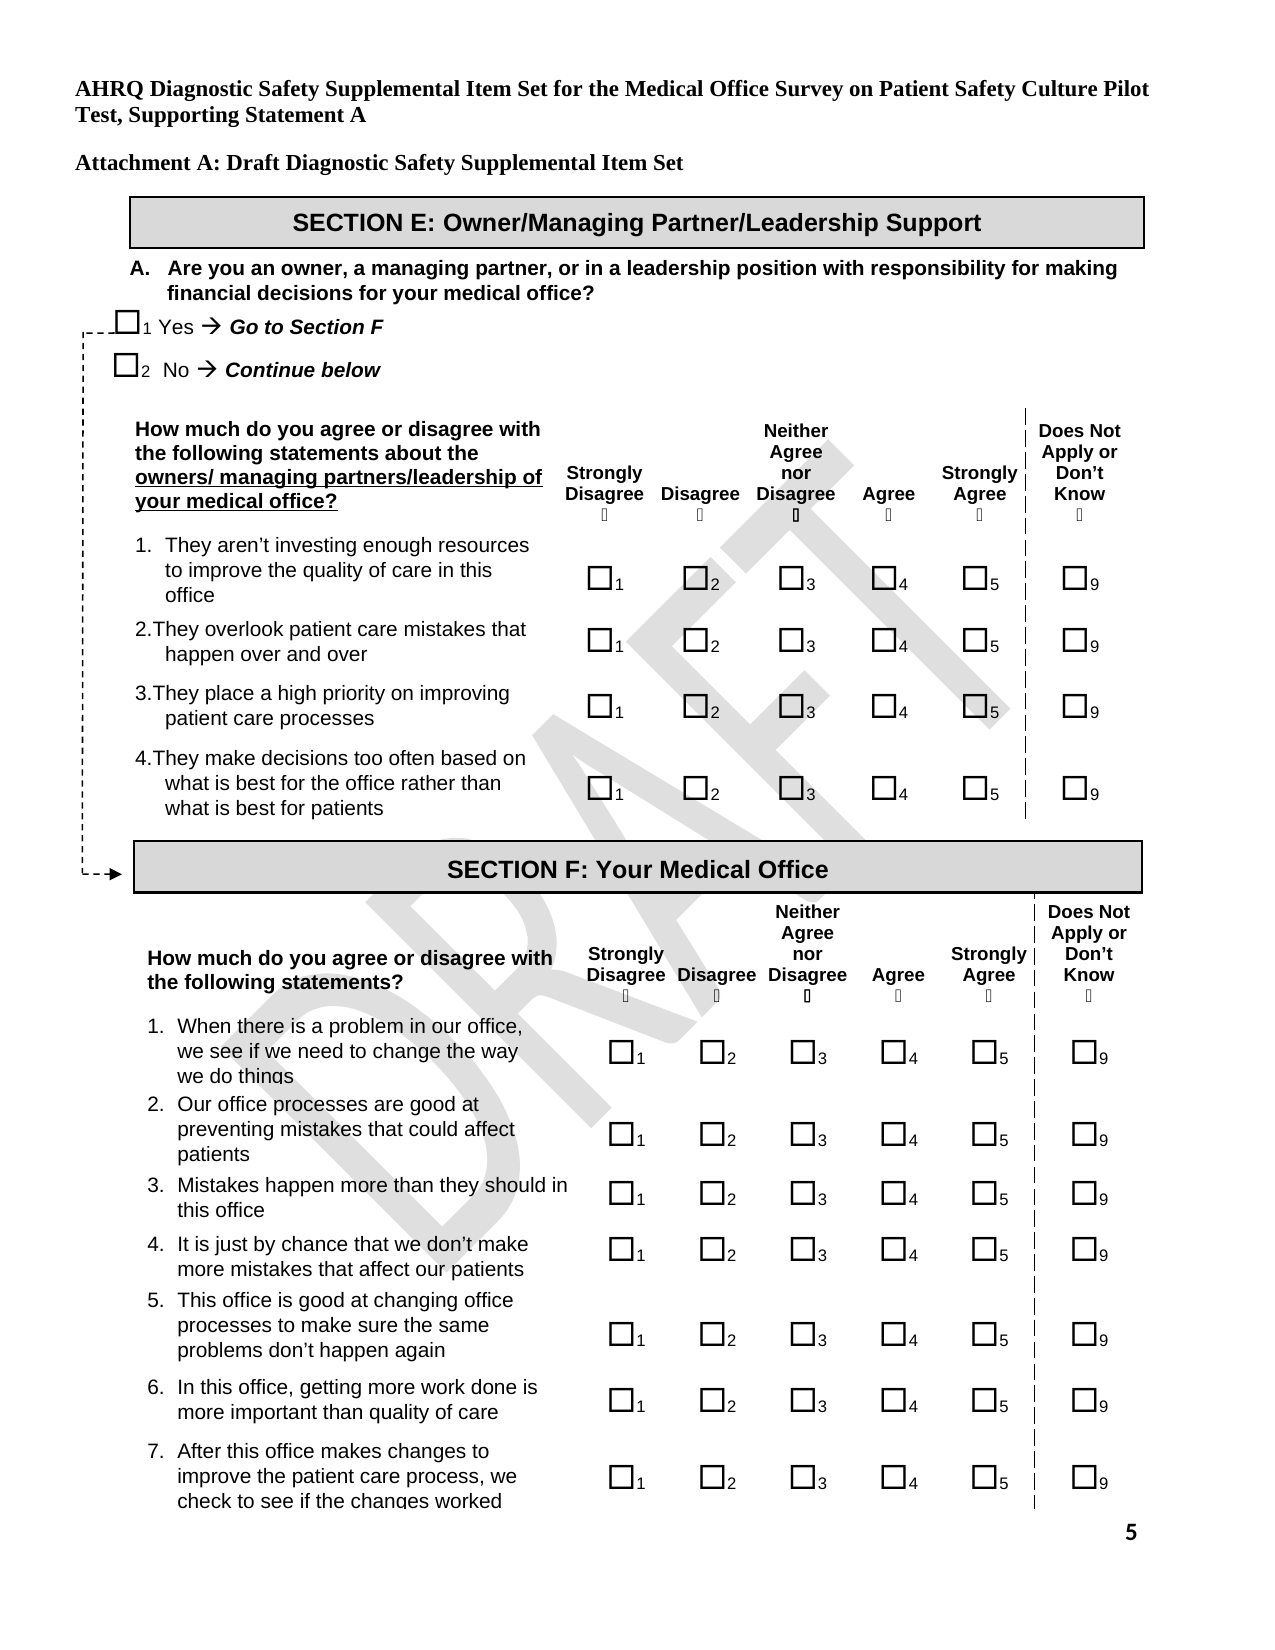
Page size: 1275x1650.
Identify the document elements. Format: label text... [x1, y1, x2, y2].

table_cell 4 [853, 1166, 943, 1225]
table_cell 1 [556, 525, 652, 610]
table_cell 1 [556, 610, 652, 672]
table_cell 9 [1026, 525, 1133, 610]
table_cell 9 [1034, 1281, 1143, 1366]
table_header Disagree [671, 894, 762, 1006]
table_cell Disagree [652, 408, 748, 525]
table_cell 3 [762, 1432, 853, 1509]
table_cell 2 [671, 1281, 762, 1366]
table_cell 5 [933, 672, 1026, 738]
table_cell 9 [1034, 1166, 1143, 1225]
table_cell 2 [671, 1166, 762, 1225]
table_cell 4 [844, 738, 933, 820]
table_cell How much do you agree or disagree with the following statements about the owners/ managing partners/leadership of your medical office? [64, 408, 556, 525]
table_cell 3 [748, 738, 844, 820]
table_cell 9 [1034, 1432, 1143, 1509]
table_header SECTION E: Owner/Managing Partner/Leadership Support [131, 198, 1143, 247]
table_cell 5 [944, 1166, 1034, 1225]
table_cell 1 [581, 1225, 671, 1281]
table_cell Mistakes happen more than they should in this office [75, 1166, 581, 1225]
table_cell 4 [844, 610, 933, 672]
table_cell 1 [556, 672, 652, 738]
table_cell They aren’t investing enough resources to improve the quality of care in this office [64, 525, 556, 610]
table_cell 4 [853, 1084, 943, 1166]
table_cell 3 [762, 1166, 853, 1225]
table_cell 3 [762, 1366, 853, 1432]
table_cell They make decisions too often based on what is best for the office rather than what is best for patients [64, 738, 556, 820]
table_cell 3 [748, 525, 844, 610]
table_cell 5 [944, 1366, 1034, 1432]
table_cell 4 [844, 672, 933, 738]
table_cell 4 [853, 1006, 943, 1084]
table_cell 9 [1026, 672, 1133, 738]
table_cell Neither Agree nor Disagree [748, 408, 844, 525]
table_cell 1 [581, 1432, 671, 1509]
table_cell 4 [853, 1281, 943, 1366]
table_cell 4 [844, 525, 933, 610]
table_cell This office is good at changing office processes to make sure the same problems don’t happen again [75, 1281, 581, 1366]
table_cell 3 [748, 610, 844, 672]
table_header Strongly Disagree [581, 894, 671, 1006]
table_cell In this office, getting more work done is more important than quality of care [75, 1366, 581, 1432]
table_cell 5 [944, 1281, 1034, 1366]
table_cell 9 [1034, 1006, 1143, 1084]
table_cell 4 [853, 1366, 943, 1432]
table_cell 1 [581, 1366, 671, 1432]
table_header Neither Agree nor Disagree [762, 894, 853, 1006]
table_cell 2 [652, 738, 748, 820]
table_cell 2 [671, 1432, 762, 1509]
table_cell 9 [1034, 1225, 1143, 1281]
table_cell 1 [556, 738, 652, 820]
table_cell 5 [944, 1006, 1034, 1084]
table_cell 2 [671, 1084, 762, 1166]
table_cell 2 [652, 610, 748, 672]
table_cell 1 [581, 1006, 671, 1084]
table_cell 2 [671, 1366, 762, 1432]
table_cell 3 [748, 672, 844, 738]
table_cell Strongly Disagree [556, 408, 652, 525]
table_cell 2 [652, 525, 748, 610]
table_cell 4 [853, 1432, 943, 1509]
table_cell 5 [933, 525, 1026, 610]
table_cell Our office processes are good at preventing mistakes that could affect patients [75, 1084, 581, 1166]
table_cell 1 [581, 1084, 671, 1166]
table_header Agree [853, 894, 943, 1006]
table_cell 2 [671, 1006, 762, 1084]
table_cell 5 [933, 738, 1026, 820]
table_header How much do you agree or disagree with the following statements? [75, 860, 581, 1006]
table_cell 9 [1034, 1366, 1143, 1432]
table_cell 3 [762, 1006, 853, 1084]
table_header Does Not Apply or Don’t Know [1034, 894, 1143, 1006]
table_cell A. Are you an owner, a managing partner, or in a leadership position with responsibility for making financial decisions for your medical office? 1 Yes Go to Section F 2 No Continue below [64, 247, 1133, 408]
table_cell Strongly Agree [933, 408, 1026, 525]
table_cell It is just by chance that we don’t make more mistakes that affect our patients [75, 1225, 581, 1281]
table_cell 1 [581, 1281, 671, 1366]
table_cell 3 [762, 1281, 853, 1366]
table_cell 5 [944, 1432, 1034, 1509]
table_cell 3 [762, 1225, 853, 1281]
table_cell 9 [1026, 738, 1133, 820]
table_header Strongly Agree [944, 894, 1034, 1006]
table_cell 5 [944, 1225, 1034, 1281]
table_cell They place a high priority on improving patient care processes [64, 672, 556, 738]
table_cell 2 [671, 1225, 762, 1281]
table_cell 9 [1026, 610, 1133, 672]
table_cell Agree [844, 408, 933, 525]
table_cell When there is a problem in our office, we see if we need to change the way we do things [75, 1006, 581, 1084]
table_cell 3 [762, 1084, 853, 1166]
table_cell 5 [944, 1084, 1034, 1166]
table_cell 5 [933, 610, 1026, 672]
table_cell 4 [853, 1225, 943, 1281]
table_cell They overlook patient care mistakes that happen over and over [64, 610, 556, 672]
table_cell 2 [652, 672, 748, 738]
table_cell Does Not Apply or Don’t Know [1026, 408, 1133, 525]
table_cell After this office makes changes to improve the patient care process, we check to see if the changes worked [75, 1432, 581, 1509]
table_cell 1 [581, 1166, 671, 1225]
table_cell 9 [1034, 1084, 1143, 1166]
